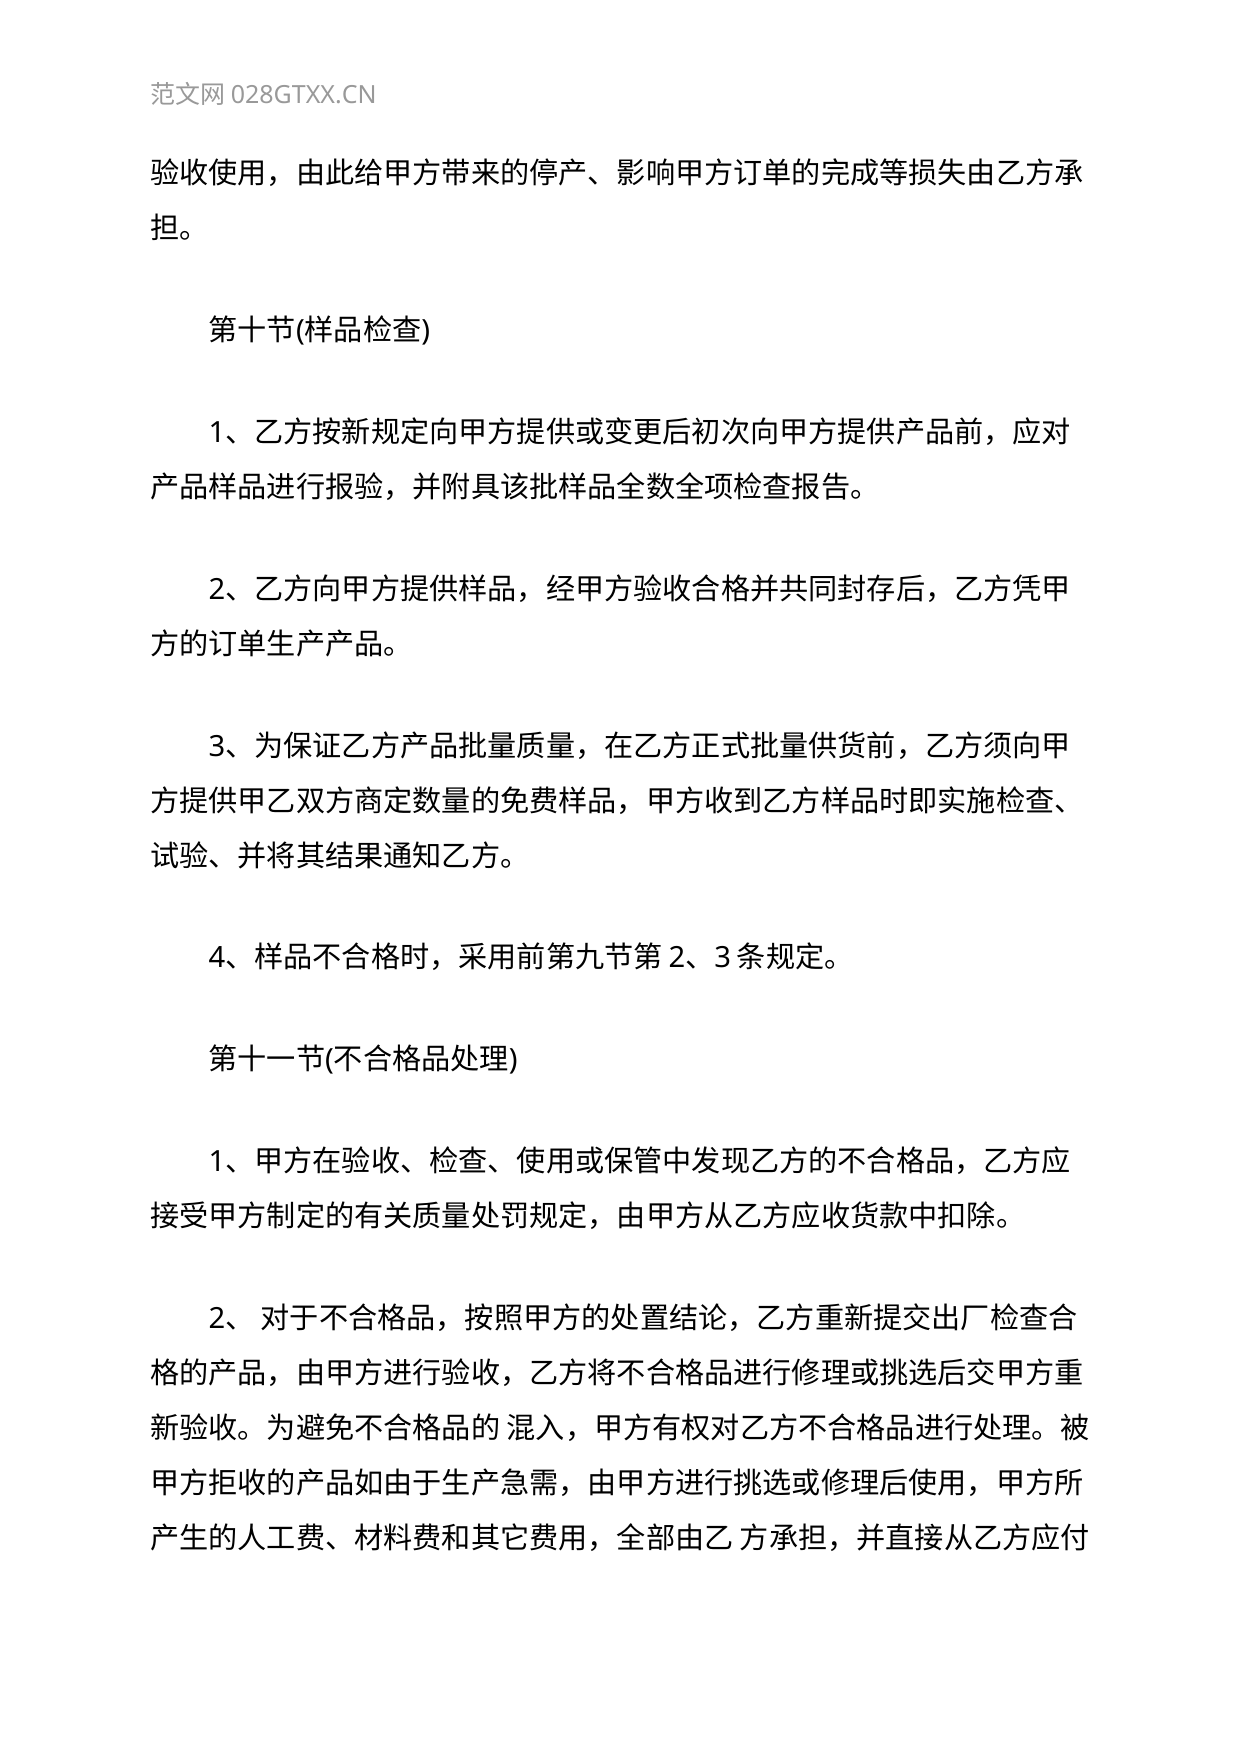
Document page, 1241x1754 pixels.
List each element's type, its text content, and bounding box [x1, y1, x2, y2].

text 3、为保证乙方产品批量质量，在乙方正式批量供货前，乙方须向甲方提供甲乙双方商定数量的免费样品，甲方收到乙方样品时即实施检查、试验、并将其结果通知乙方。 [150, 722, 1090, 874]
text 第十一节(不合格品处理) [150, 1036, 1090, 1078]
text 2、乙方向甲方提供样品，经甲方验收合格并共同封存后，乙方凭甲方的订单生产产品。 [150, 565, 1090, 663]
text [150, 1294, 1090, 1557]
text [150, 150, 1090, 247]
text 第十节(样品检查) [150, 307, 1090, 349]
text 1、甲方在验收、检查、使用或保管中发现乙方的不合格品，乙方应接受甲方制定的有关质量处罚规定，由甲方从乙方应收货款中扣除。 [150, 1138, 1090, 1235]
text 4、样品不合格时，采用前第九节第2、3条规定。 [150, 934, 1090, 976]
text 1、乙方按新规定向甲方提供或变更后初次向甲方提供产品前，应对产品样品进行报验，并附具该批样品全数全项检查报告。 [150, 409, 1090, 506]
